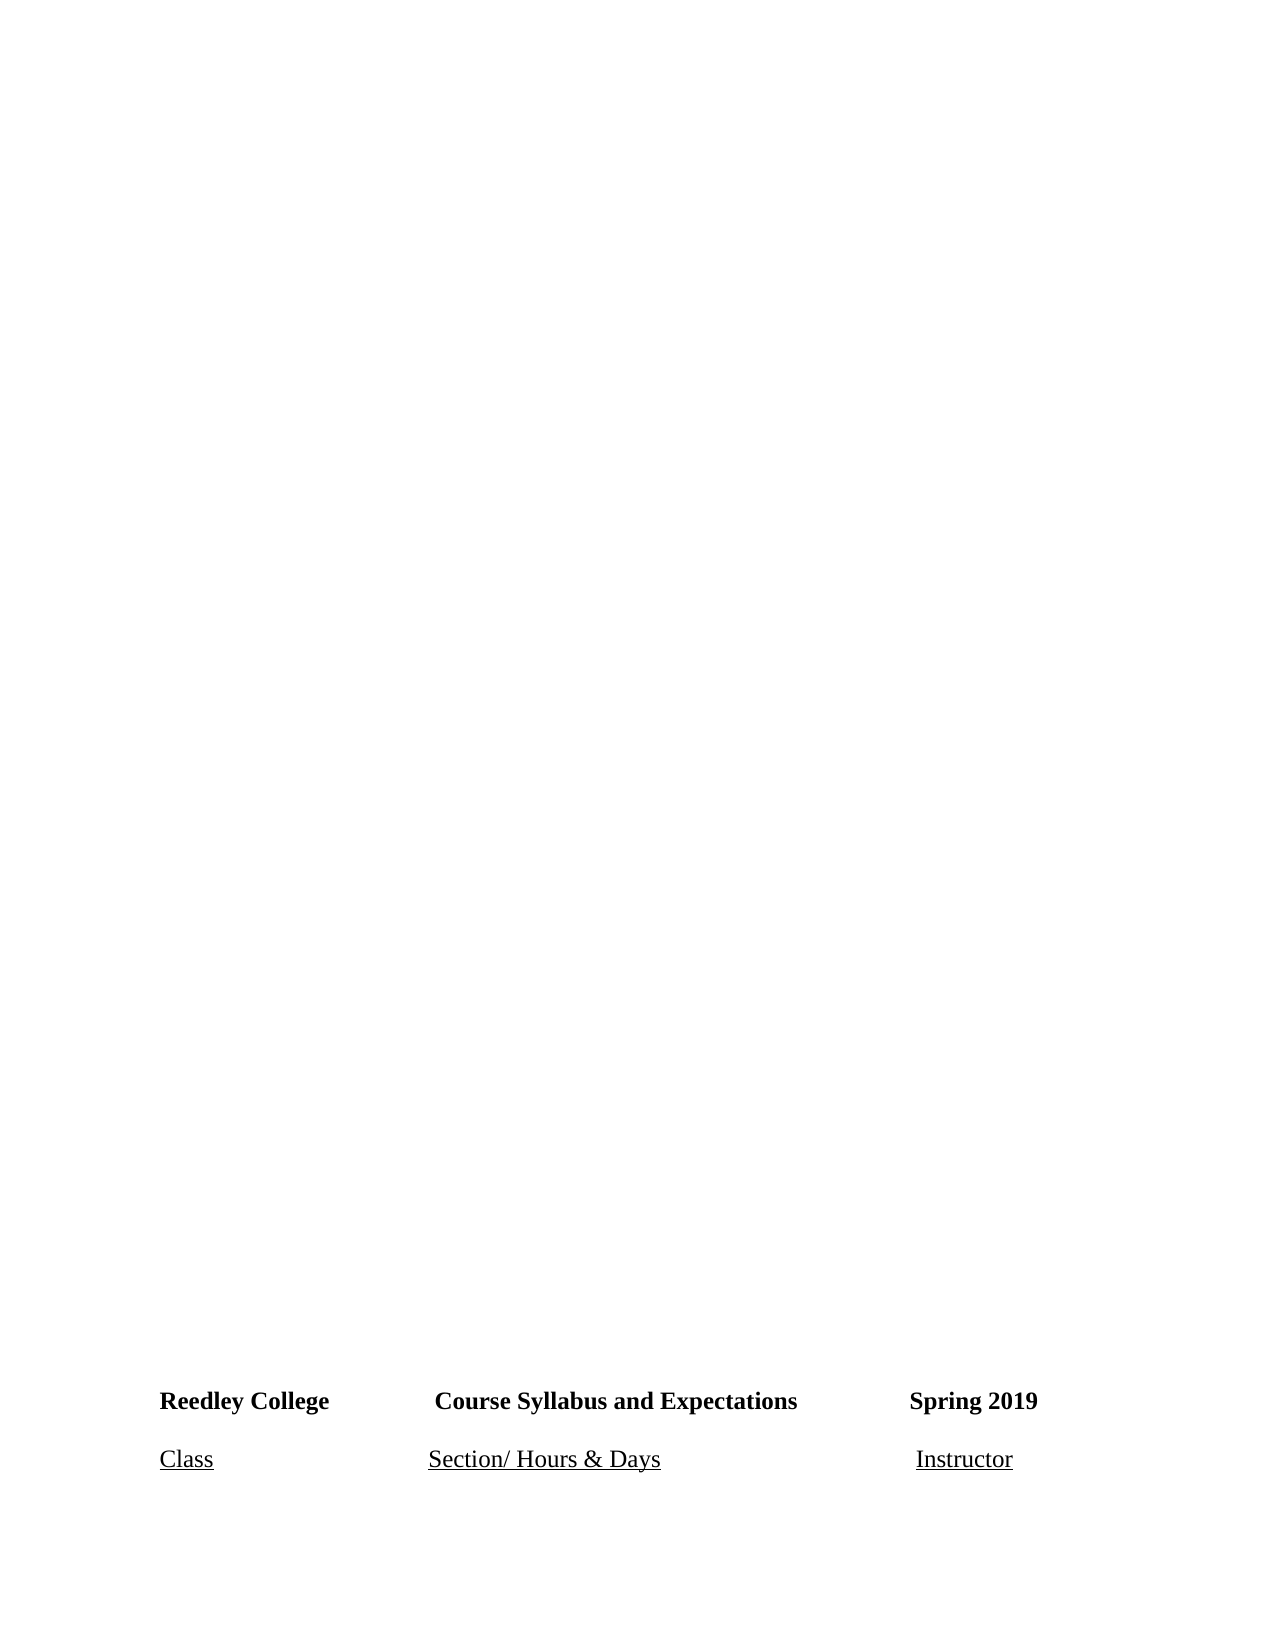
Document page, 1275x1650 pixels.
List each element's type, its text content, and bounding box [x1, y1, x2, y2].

subtitle Reedley College Course Syllabus and Expectations Spring 2019 [159, 1386, 1134, 1415]
text Class Section/ Hours & Days Instructor [159, 1444, 1134, 1472]
